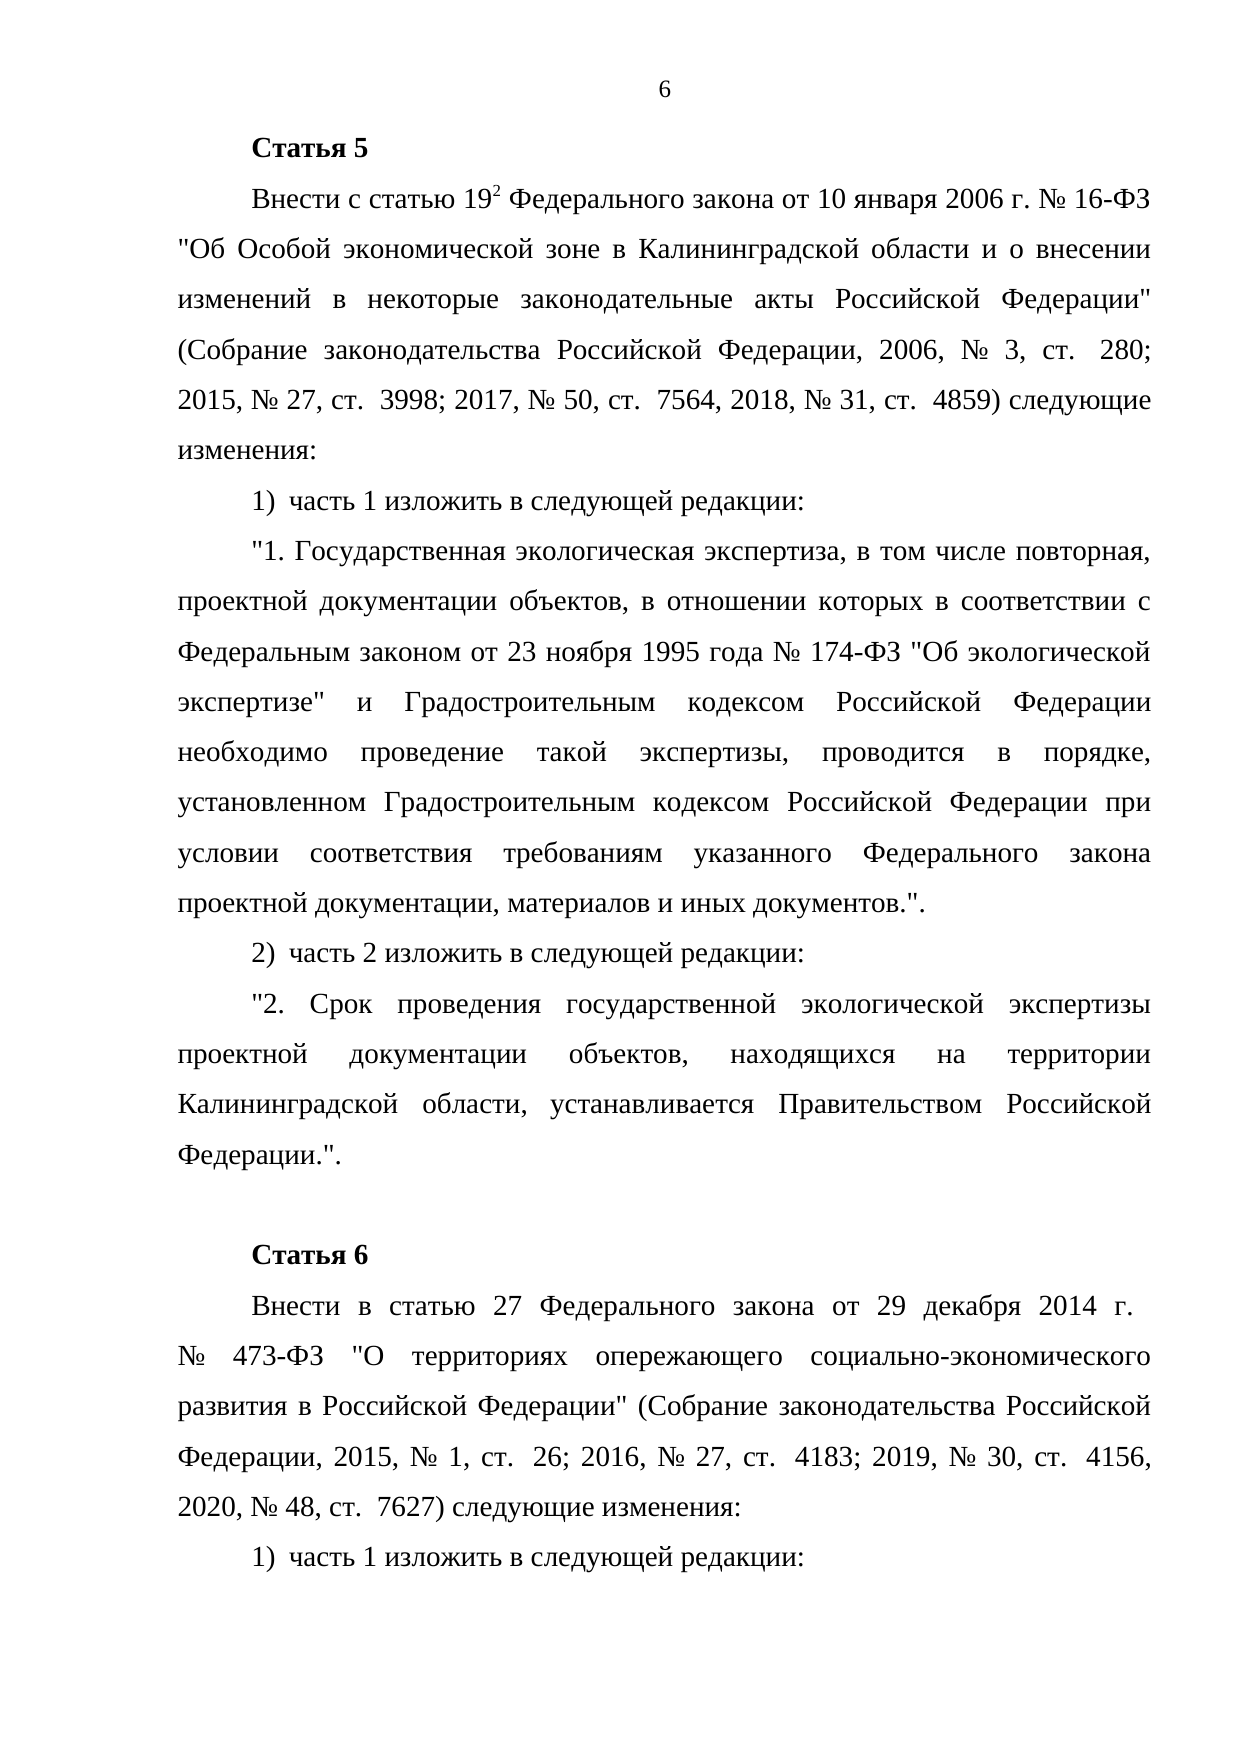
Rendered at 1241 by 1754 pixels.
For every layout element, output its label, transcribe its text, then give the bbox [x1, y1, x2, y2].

text Статья 5 [177, 131, 1152, 164]
text Статья 6 [177, 1237, 1152, 1271]
list часть 2 изложить в следующей редакции: [251, 936, 1152, 969]
text Внести в статью 27 Федерального закона от 29 декабря 2014 г. № 473-ФЗ "О территориях опережающего социально-экономического развития в Российской Федерации" (Собрание законодательства Российской Федерации, 2015, № 1, ст. 26; 2016, № 27, ст. 4183; 2019, № 30, ст. 4156, 2020, № 48, ст. 7627) следующие изменения: [177, 1288, 1152, 1522]
text "2. Срок проведения государственной экологической экспертизы проектной документации объектов, находящихся на территории Калининградской области, устанавливается Правительством Российской Федерации.". [177, 986, 1152, 1170]
list часть 1 изложить в следующей редакции: [251, 1539, 1152, 1573]
list часть 1 изложить в следующей редакции: [251, 483, 1152, 516]
text Внести с статью 192 Федерального закона от 10 января 2006 г. № 16-ФЗ "Об Особой экономической зоне в Калининградской области и о внесении изменений в некоторые законодательные акты Российской Федерации" (Собрание законодательства Российской Федерации, 2006, № 3, ст. 280; 2015, № 27, ст. 3998; 2017, № 50, ст. 7564, 2018, № 31, ст. 4859) следующие изменения: [177, 181, 1152, 466]
text "1. Государственная экологическая экспертиза, в том числе повторная, проектной документации объектов, в отношении которых в соответствии с Федеральным законом от 23 ноября 1995 года № 174-ФЗ "Об экологической экспертизе" и Градостроительным кодексом Российской Федерации необходимо проведение такой экспертизы, проводится в порядке, установленном Градостроительным кодексом Российской Федерации при условии соответствия требованиям указанного Федерального закона проектной документации, материалов и иных документов.". [177, 533, 1152, 919]
